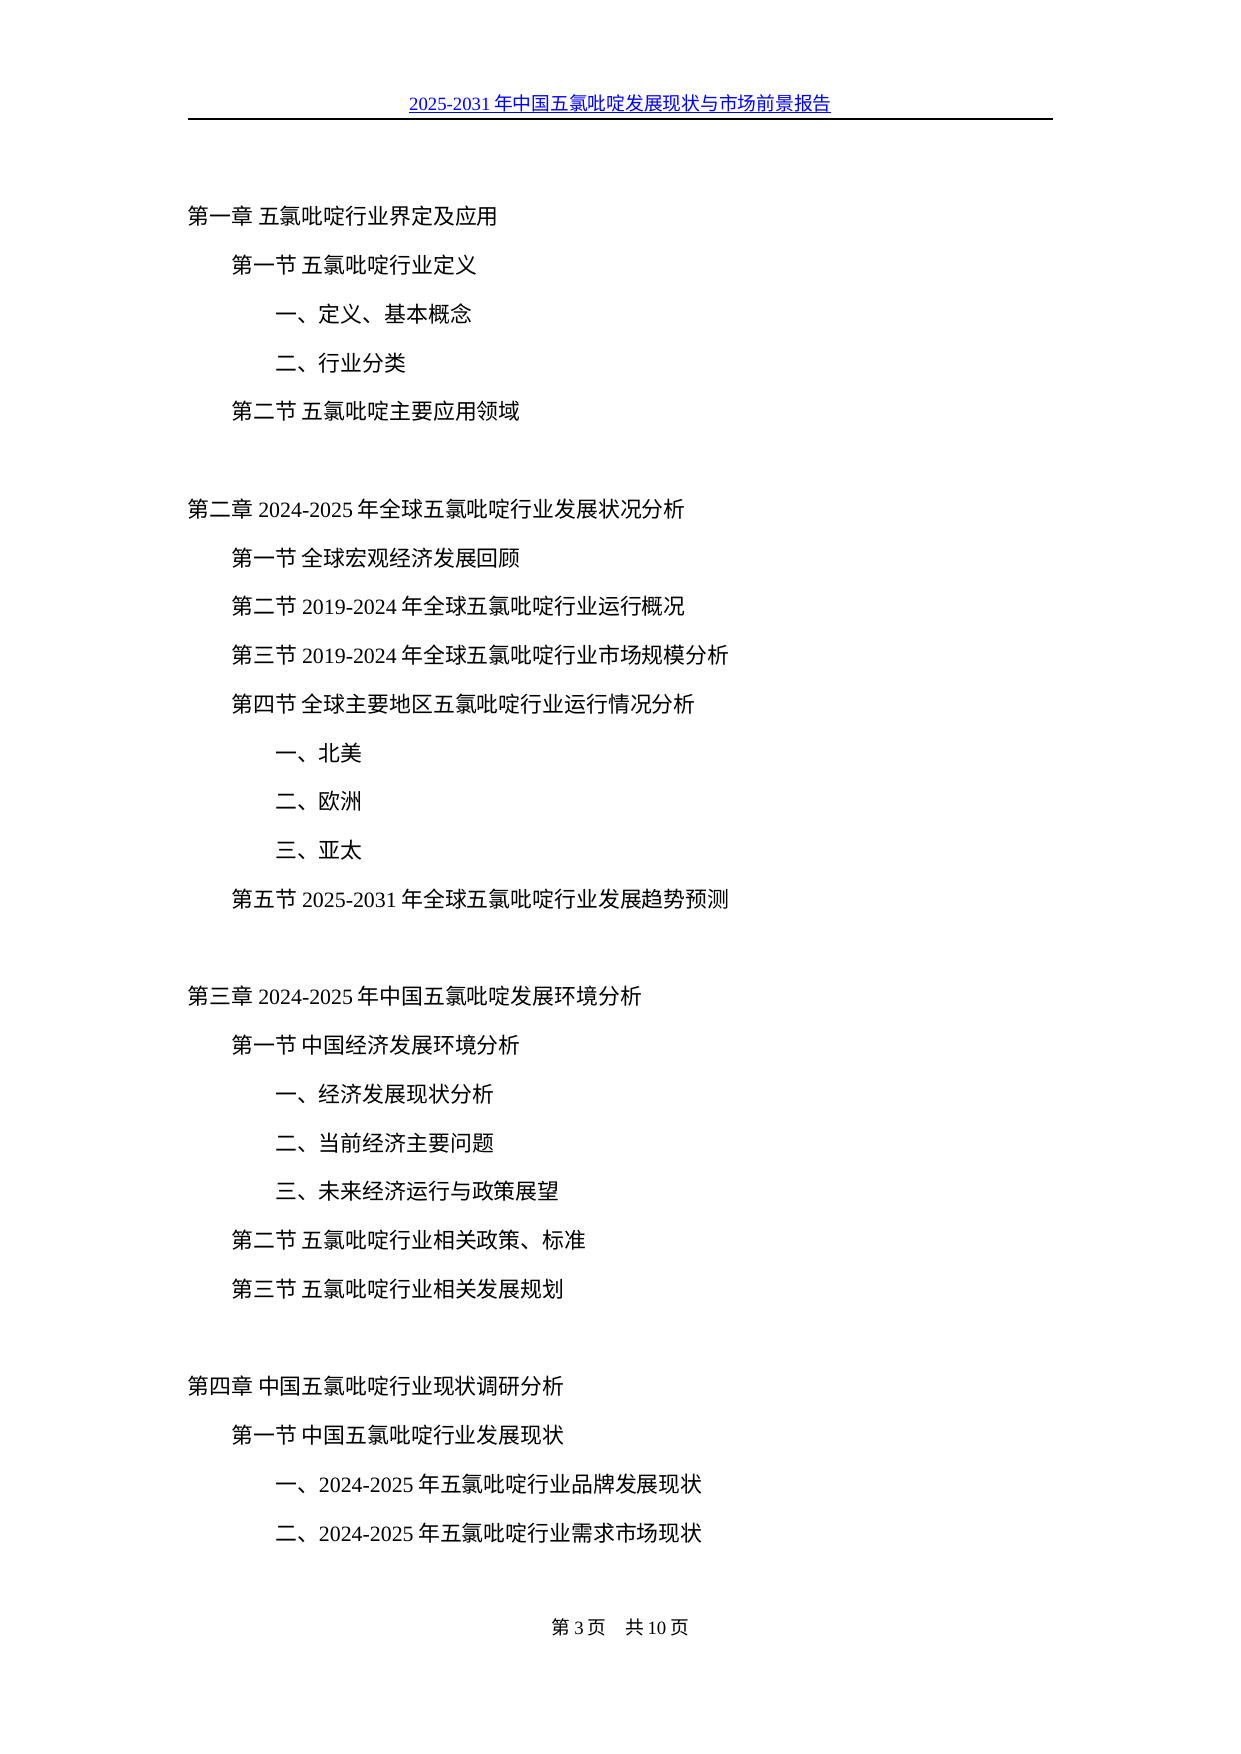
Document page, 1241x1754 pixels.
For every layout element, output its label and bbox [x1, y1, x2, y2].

text [187, 150, 1053, 1548]
